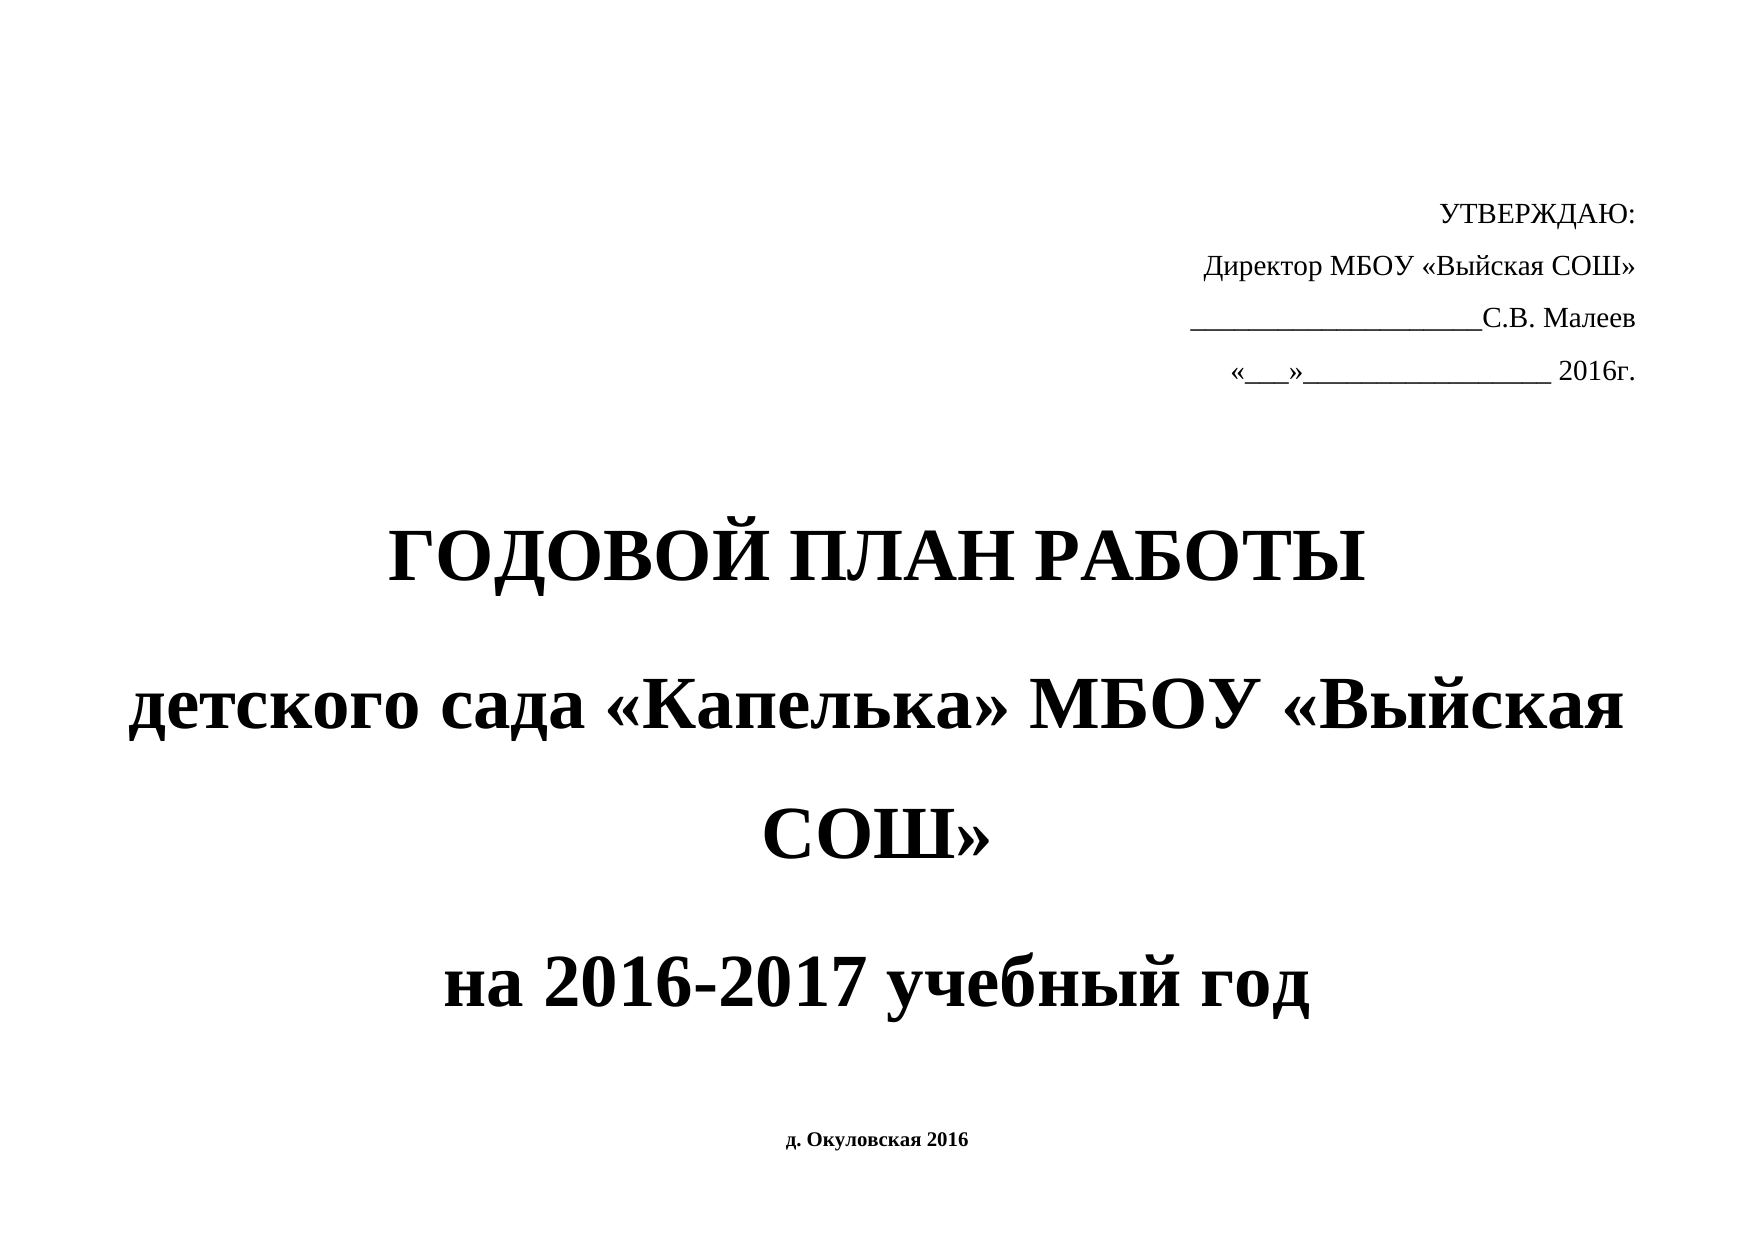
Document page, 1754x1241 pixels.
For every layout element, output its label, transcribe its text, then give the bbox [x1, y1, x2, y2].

text Директор МБОУ «Выйская СОШ» [118, 248, 1636, 282]
text ____________________С.В. Малеев [118, 301, 1636, 334]
text д. Окуловская 2016 [118, 1127, 1636, 1151]
text «___»_________________ 2016г. [118, 353, 1636, 386]
text УТВЕРЖДАЮ: [118, 196, 1636, 229]
text детского сада «Капелька» МБОУ «Выйская СОШ» [118, 659, 1636, 874]
text ГОДОВОЙ ПЛАН РАБОТЫ [118, 511, 1636, 597]
text на 2016-2017 учебный год [118, 936, 1636, 1023]
